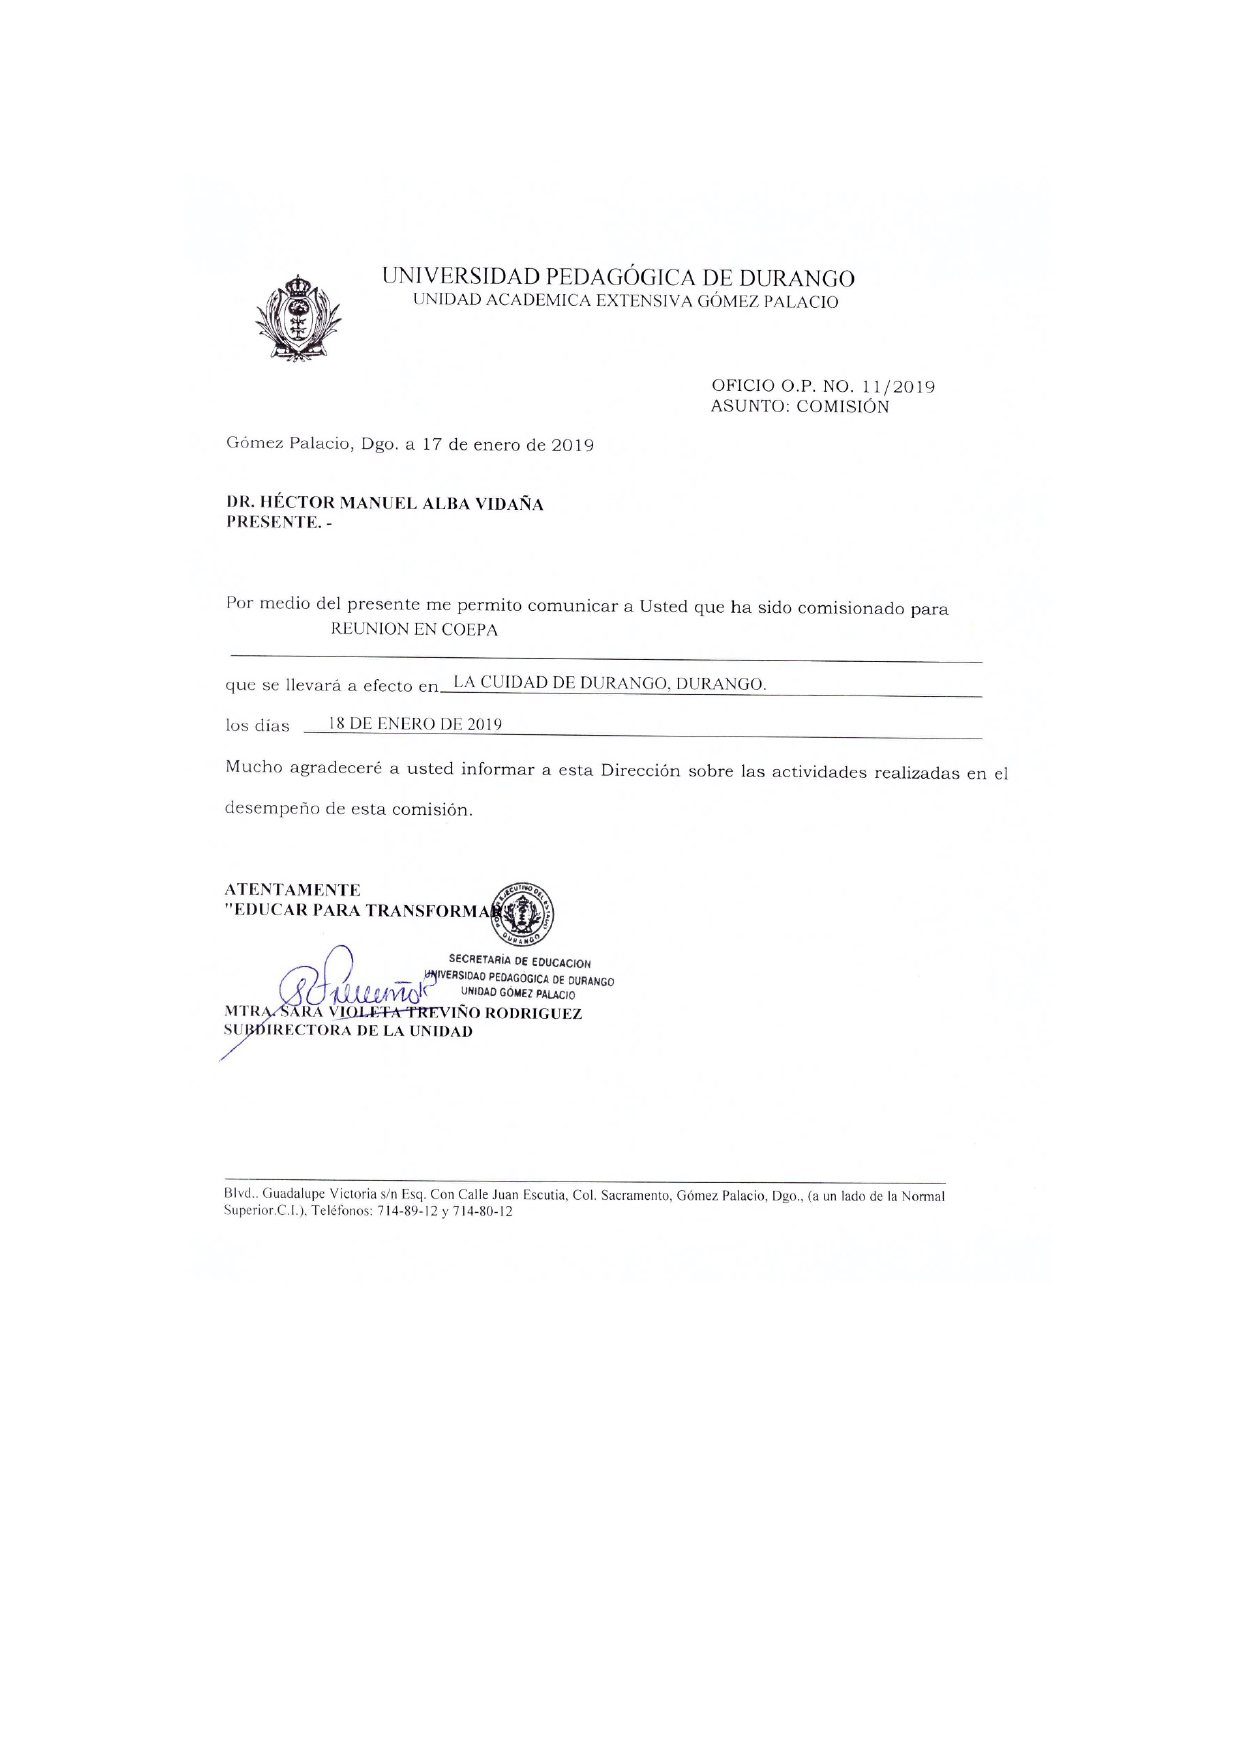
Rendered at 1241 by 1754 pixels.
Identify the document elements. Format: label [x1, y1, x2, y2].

picture [177, 147, 1063, 1295]
